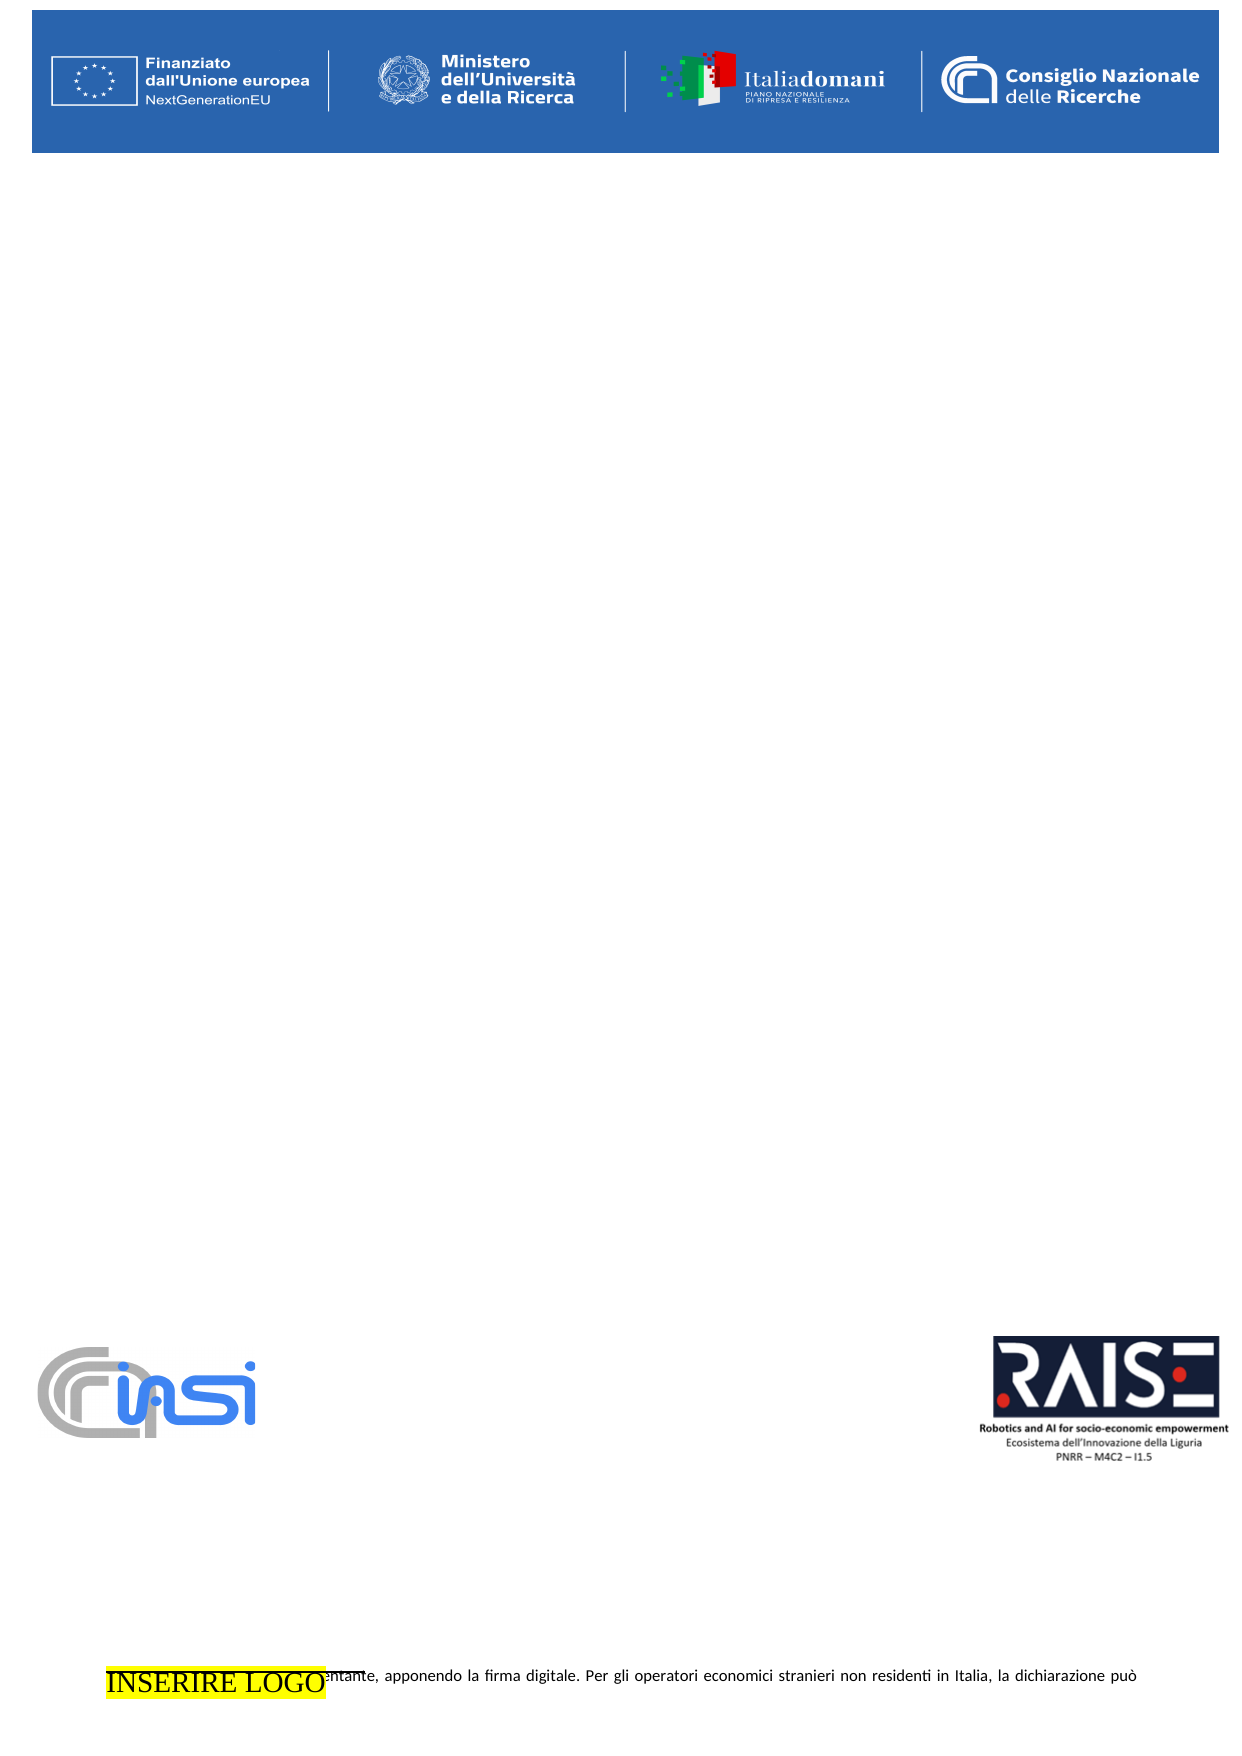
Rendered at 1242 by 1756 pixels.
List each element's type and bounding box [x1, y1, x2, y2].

picture [972, 1336, 1236, 1471]
picture [37, 1347, 256, 1438]
picture [32, 10, 1219, 153]
